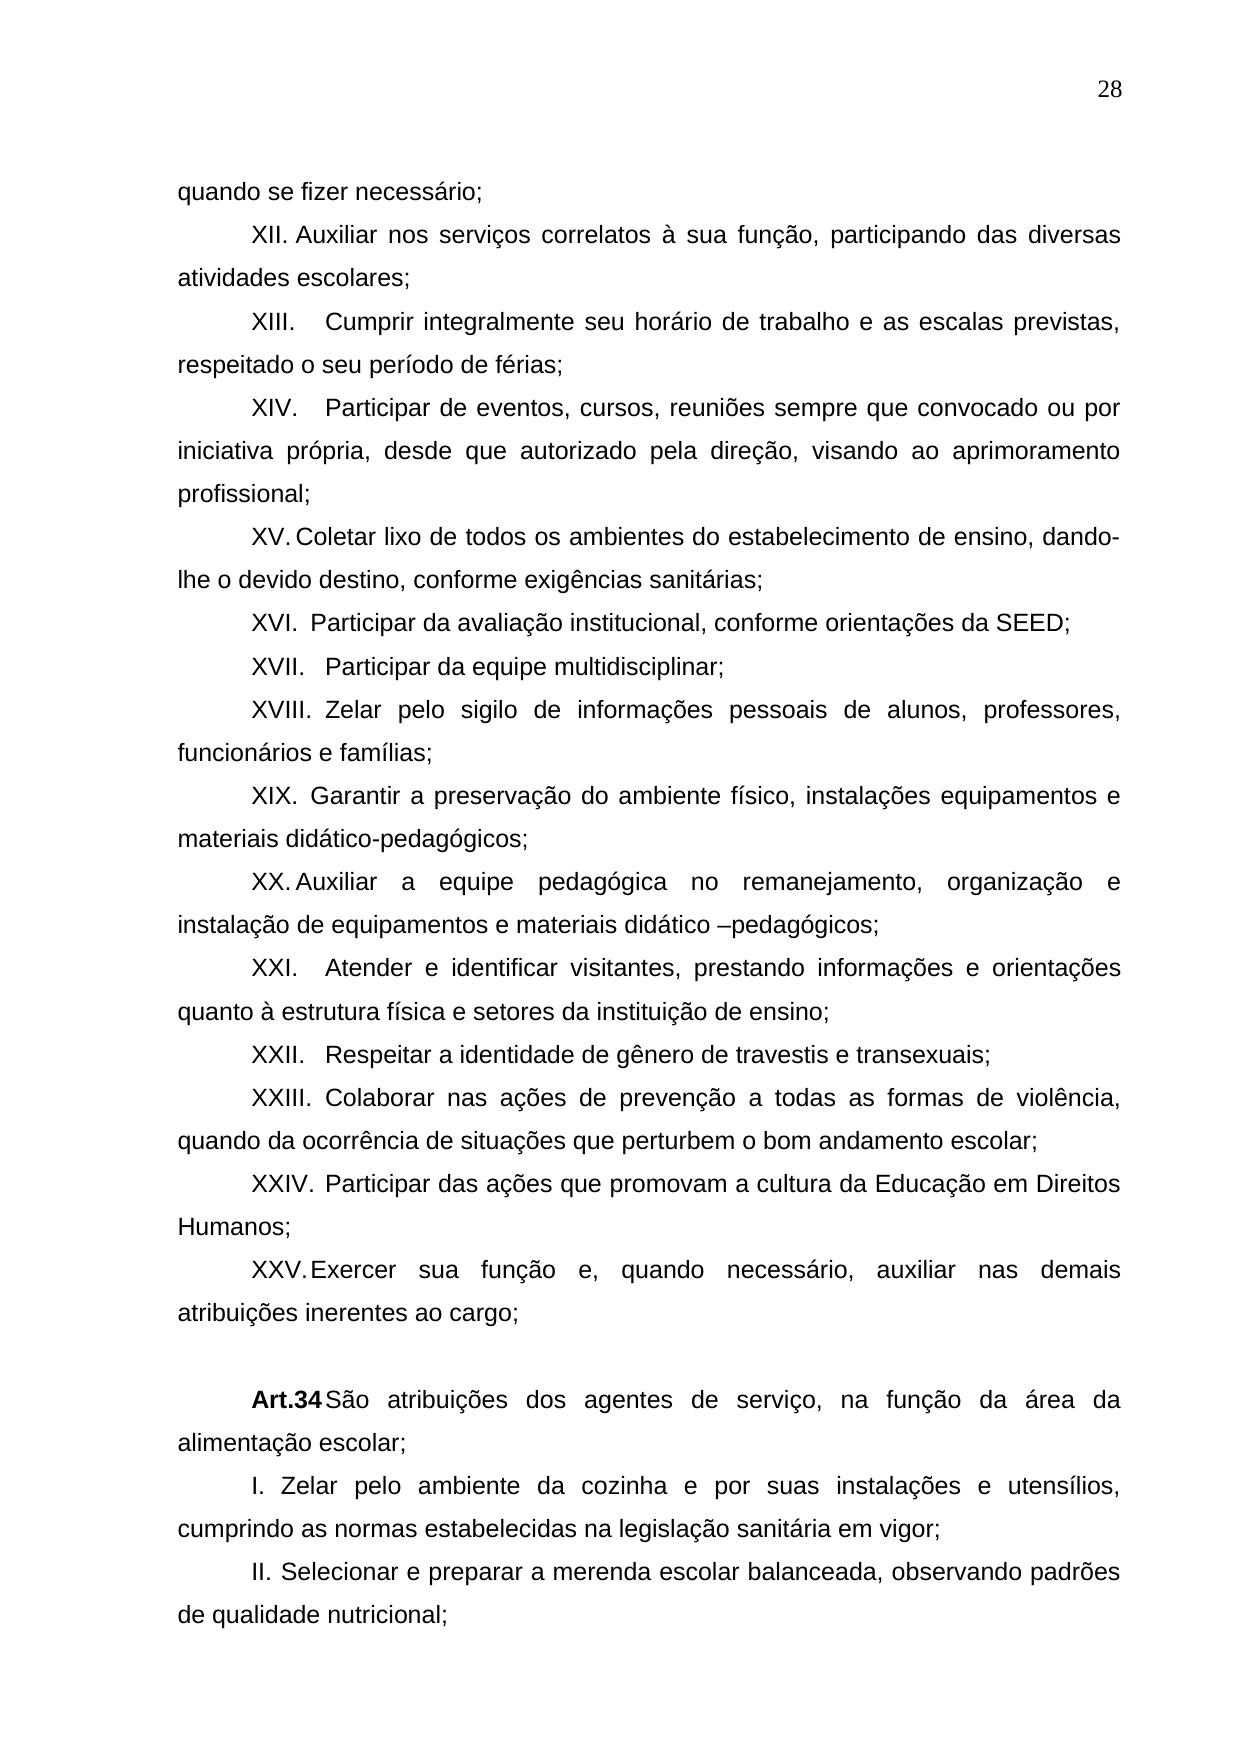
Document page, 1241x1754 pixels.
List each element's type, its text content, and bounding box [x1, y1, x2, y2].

list Selecionar e preparar a merenda escolar balanceada, observando padrões de qualidade nutricional; [177, 1557, 1122, 1629]
text Art.34 São atribuições dos agentes de serviço, na função da área da alimentação escolar; [177, 1385, 1122, 1457]
list Zelar pelo ambiente da cozinha e por suas instalações e utensílios, cumprindo as normas estabelecidas na legislação sanitária em vigor; [177, 1471, 1122, 1543]
list Auxiliar a equipe pedagógica no remanejamento, organização e instalação de equipamentos e materiais didático –pedagógicos; [177, 867, 1122, 939]
list Auxiliar nos serviços correlatos à sua função, participando das diversas atividades escolares; [177, 220, 1122, 292]
list Cumprir integralmente seu horário de trabalho e as escalas previstas, respeitado o seu período de férias; [177, 307, 1122, 378]
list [177, 177, 1122, 206]
list Participar da equipe multidisciplinar; [177, 652, 1122, 680]
list Garantir a preservação do ambiente físico, instalações equipamentos e materiais didático-pedagógicos; [177, 781, 1122, 853]
list Coletar lixo de todos os ambientes do estabelecimento de ensino, dando-lhe o devido destino, conforme exigências sanitárias; [177, 522, 1122, 594]
list Atender e identificar visitantes, prestando informações e orientações quanto à estrutura física e setores da instituição de ensino; [177, 953, 1122, 1025]
list Participar das ações que promovam a cultura da Educação em Direitos Humanos; [177, 1169, 1122, 1241]
list Zelar pelo sigilo de informações pessoais de alunos, professores, funcionários e famílias; [177, 695, 1122, 767]
list Exercer sua função e, quando necessário, auxiliar nas demais atribuições inerentes ao cargo; [177, 1255, 1122, 1327]
list Respeitar a identidade de gênero de travestis e transexuais; [177, 1040, 1122, 1068]
list Colaborar nas ações de prevenção a todas as formas de violência, quando da ocorrência de situações que perturbem o bom andamento escolar; [177, 1083, 1122, 1155]
list Participar de eventos, cursos, reuniões sempre que convocado ou por iniciativa própria, desde que autorizado pela direção, visando ao aprimoramento profissional; [177, 393, 1122, 508]
list Participar da avaliação institucional, conforme orientações da SEED; [177, 608, 1122, 637]
